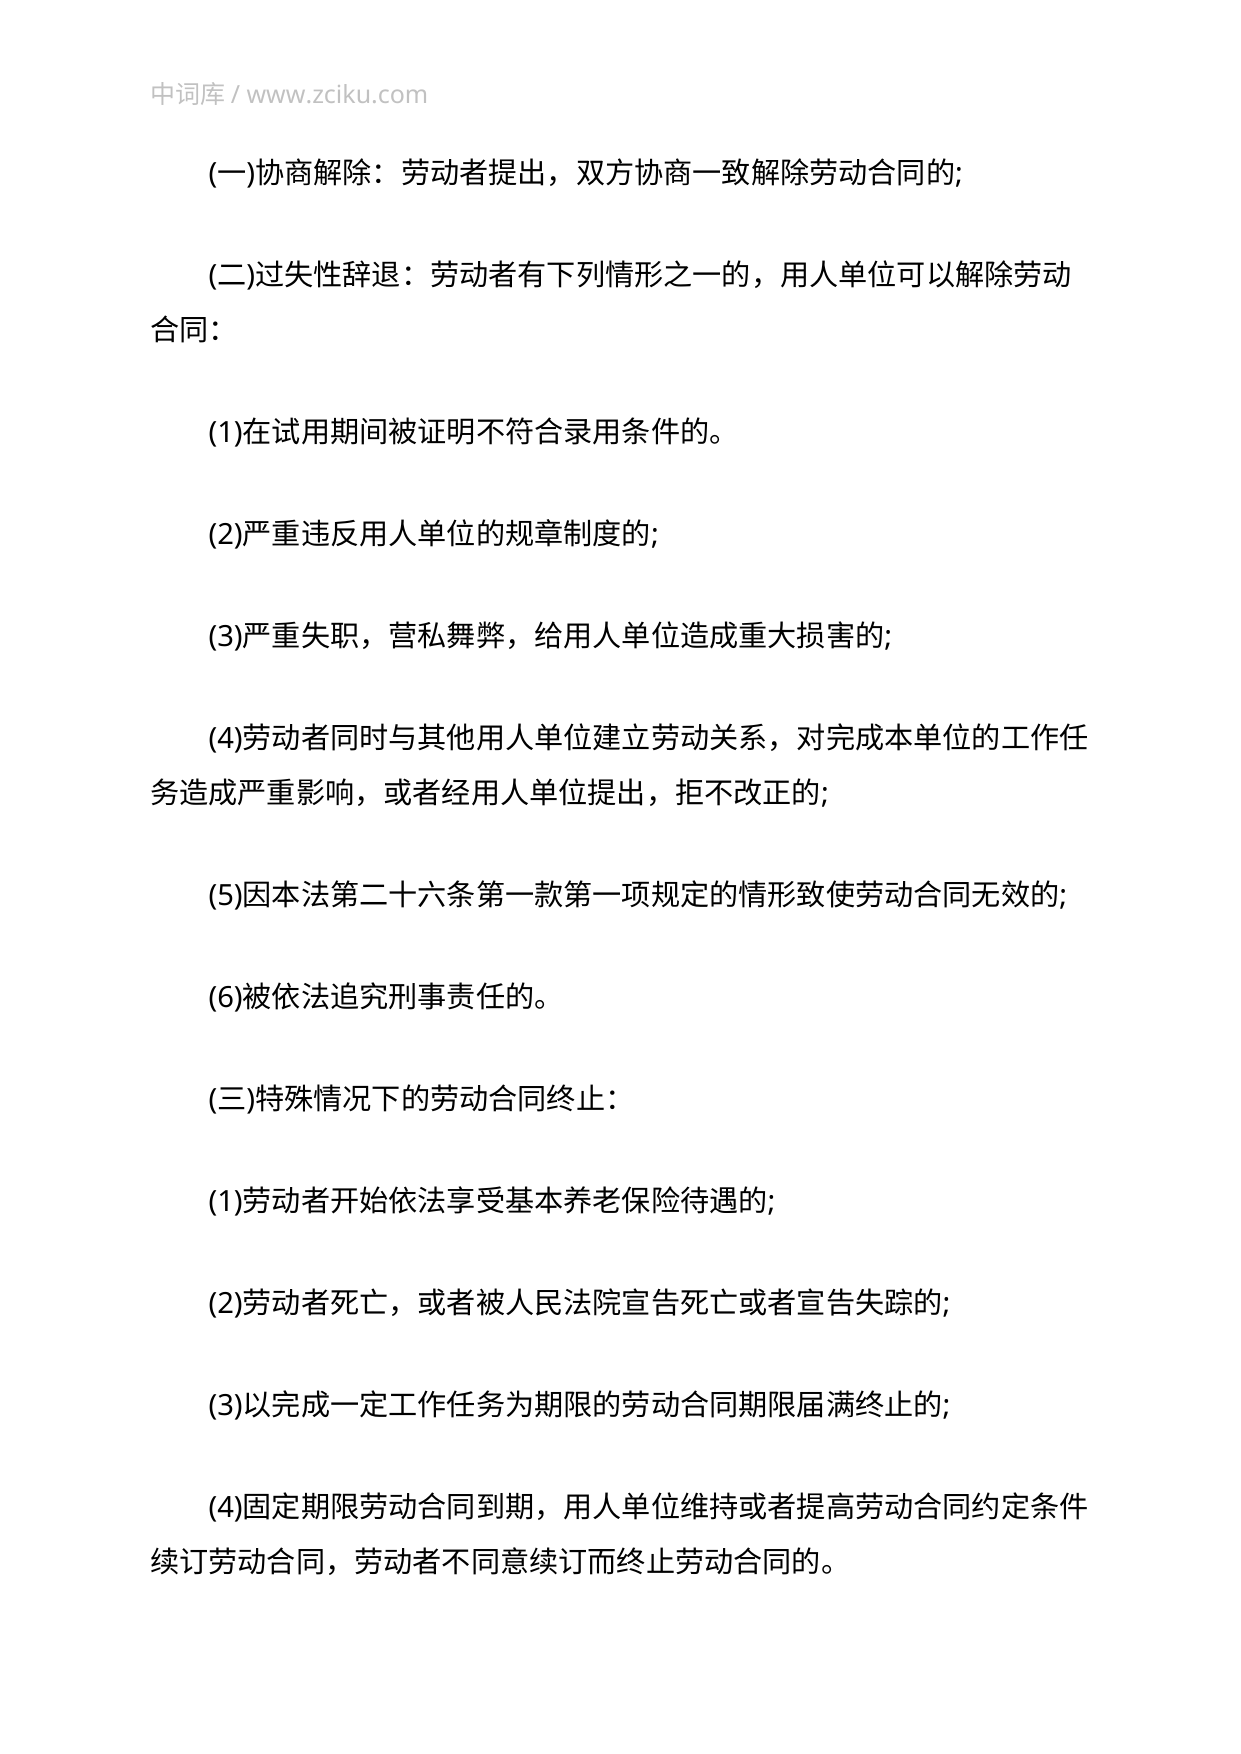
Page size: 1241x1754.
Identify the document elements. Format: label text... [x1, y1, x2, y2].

text (5)因本法第二十六条第一款第一项规定的情形致使劳动合同无效的; [150, 872, 1090, 914]
text (2)严重违反用人单位的规章制度的; [150, 511, 1090, 553]
text (4)固定期限劳动合同到期，用人单位维持或者提高劳动合同约定条件续订劳动合同，劳动者不同意续订而终止劳动合同的。 [150, 1483, 1090, 1581]
text (一)协商解除：劳动者提出，双方协商一致解除劳动合同的; [150, 150, 1090, 192]
text (1)在试用期间被证明不符合录用条件的。 [150, 409, 1090, 451]
text (二)过失性辞退：劳动者有下列情形之一的，用人单位可以解除劳动合同： [150, 252, 1090, 349]
text (4)劳动者同时与其他用人单位建立劳动关系，对完成本单位的工作任务造成严重影响，或者经用人单位提出，拒不改正的; [150, 715, 1090, 812]
text (6)被依法追究刑事责任的。 [150, 974, 1090, 1016]
text (3)以完成一定工作任务为期限的劳动合同期限届满终止的; [150, 1382, 1090, 1424]
text (2)劳动者死亡，或者被人民法院宣告死亡或者宣告失踪的; [150, 1279, 1090, 1322]
text (1)劳动者开始依法享受基本养老保险待遇的; [150, 1178, 1090, 1220]
text (三)特殊情况下的劳动合同终止： [150, 1076, 1090, 1118]
text (3)严重失职，营私舞弊，给用人单位造成重大损害的; [150, 613, 1090, 655]
